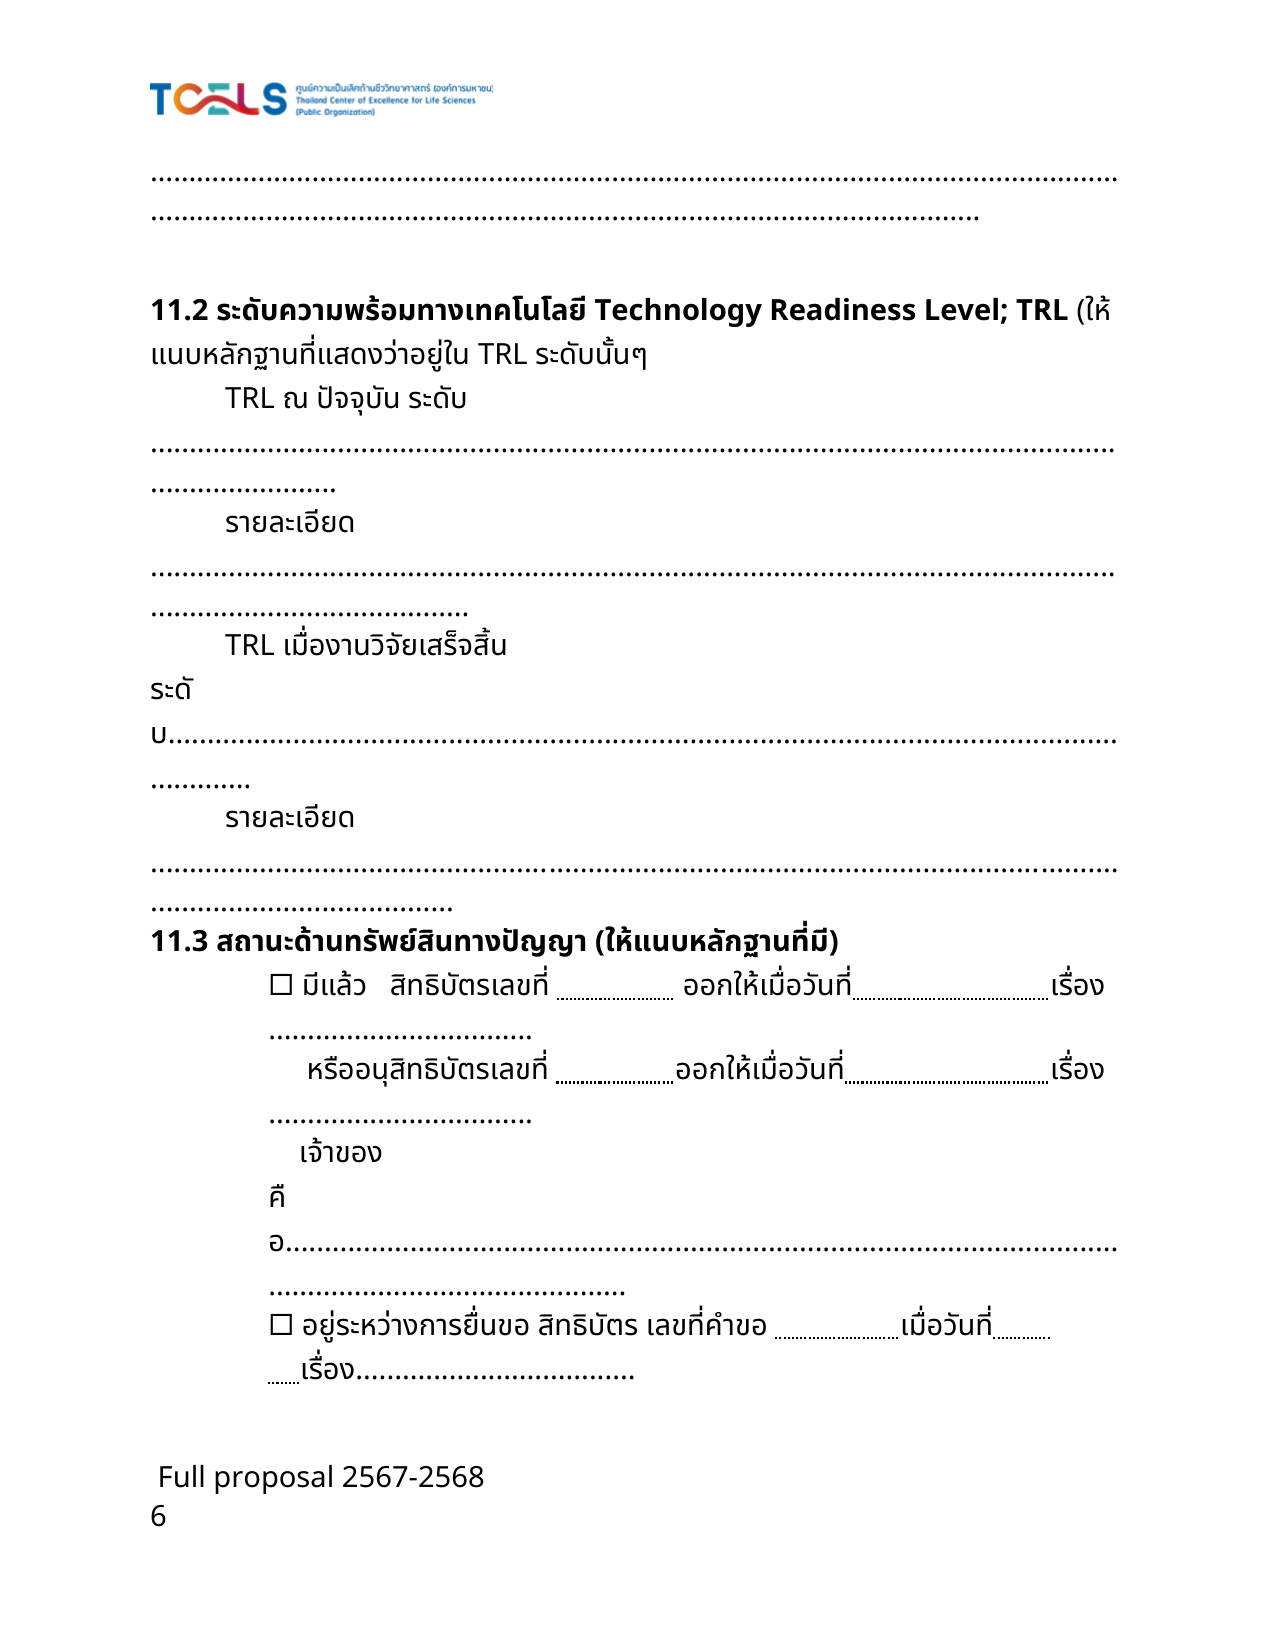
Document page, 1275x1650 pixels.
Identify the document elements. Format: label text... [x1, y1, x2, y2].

text อยู่ระหว่างการยื่นขอ สิทธิบัตร เลขที่คำขอ เมื่อวันที่ เรื่อง.................................... [268, 1304, 1125, 1392]
text มีแล้ว สิทธิบัตรเลขที่ ออกให้เมื่อวันที่ เรื่อง .................................. [268, 964, 1125, 1048]
text หรืออนุสิทธิบัตรเลขที่ ออกให้เมื่อวันที่ เรื่อง .................................. [268, 1048, 1125, 1132]
text เจ้าของคือ......................................................................................................................................................... [268, 1132, 1125, 1304]
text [150, 150, 1125, 229]
text 11.3 สถานะด้านทรัพย์สินทางปัญญา (ให้แนบหลักฐานที่มี) [150, 920, 1125, 964]
text TRL ณ ปัจจุบัน ระดับ .................................................................................................................................................... [150, 377, 1125, 501]
text รายละเอียด ..................................................................................................................................................................... [150, 501, 1125, 624]
picture [150, 75, 493, 124]
text 11.2 ระดับความพร้อมทางเทคโนโลยี Technology Readiness Level; TRL (ให้แนบหลักฐานที่แสดงว่าอยู่ใน TRL ระดับนั้นๆ [150, 289, 1125, 377]
text รายละเอียด ................................................................................................................................................................... [150, 797, 1125, 920]
text TRL เมื่องานวิจัยเสร็จสิ้น ระดับ....................................................................................................................................... [150, 624, 1125, 797]
